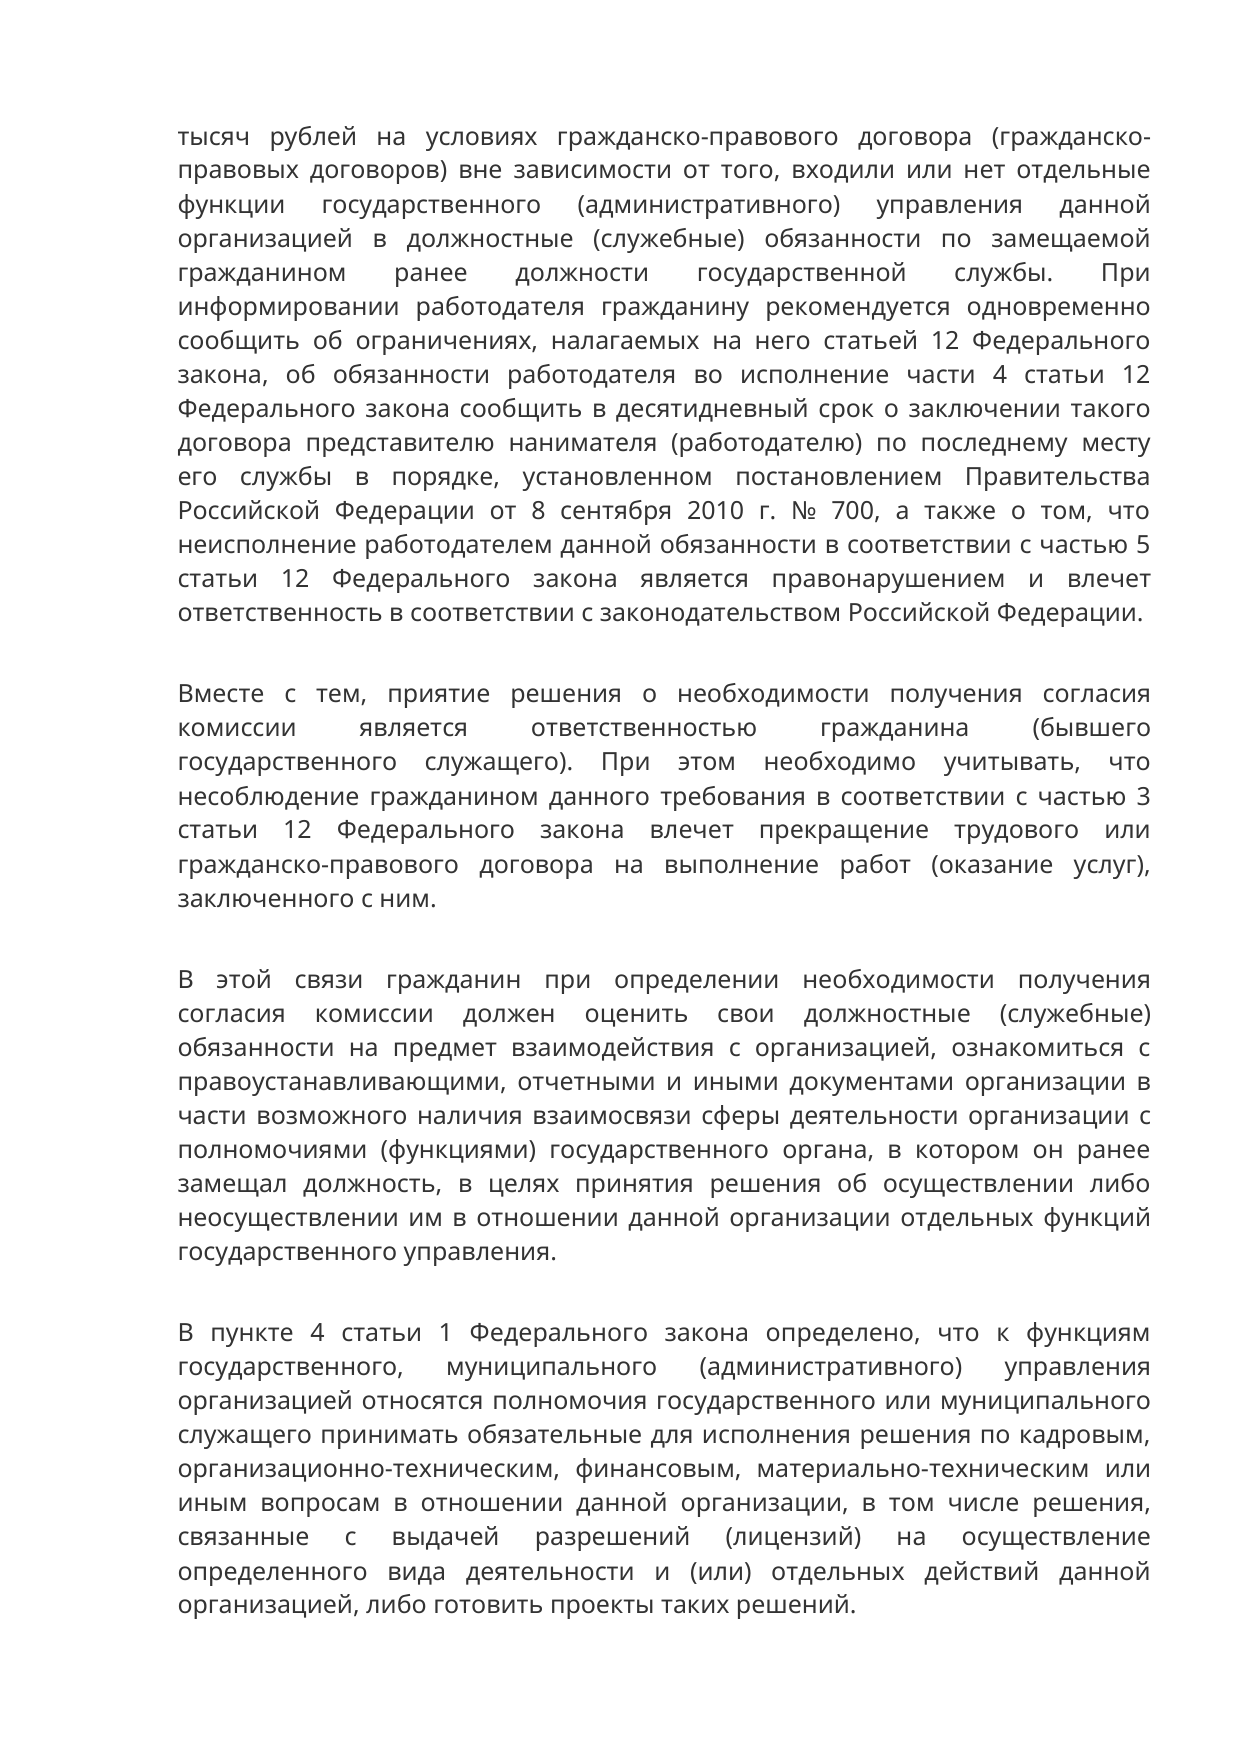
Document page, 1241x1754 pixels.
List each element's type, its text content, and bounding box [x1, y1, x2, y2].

text В пункте 4 статьи 1 Федерального закона определено, что к функциям государственного, муниципального (административного) управления организацией относятся полномочия государственного или муниципального служащего принимать обязательные для исполнения решения по кадровым, организационно-техническим, финансовым, материально-техническим или иным вопросам в отношении данной организации, в том числе решения, связанные с выдачей разрешений (лицензий) на осуществление определенного вида деятельности и (или) отдельных действий данной организацией, либо готовить проекты таких решений. [177, 1315, 1152, 1621]
text В этой связи гражданин при определении необходимости получения согласия комиссии должен оценить свои должностные (служебные) обязанности на предмет взаимодействия с организацией, ознакомиться с правоустанавливающими, отчетными и иными документами организации в части возможного наличия взаимосвязи сферы деятельности организации с полномочиями (функциями) государственного органа, в котором он ранее замещал должность, в целях принятия решения об осуществлении либо неосуществлении им в отношении данной организации отдельных функций государственного управления. [177, 961, 1152, 1268]
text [177, 118, 1152, 629]
text Вместе с тем, приятие решения о необходимости получения согласия комиссии является ответственностью гражданина (бывшего государственного служащего). При этом необходимо учитывать, что несоблюдение гражданином данного требования в соответствии с частью 3 статьи 12 Федерального закона влечет прекращение трудового или гражданско-правового договора на выполнение работ (оказание услуг), заключенного с ним. [177, 676, 1152, 914]
